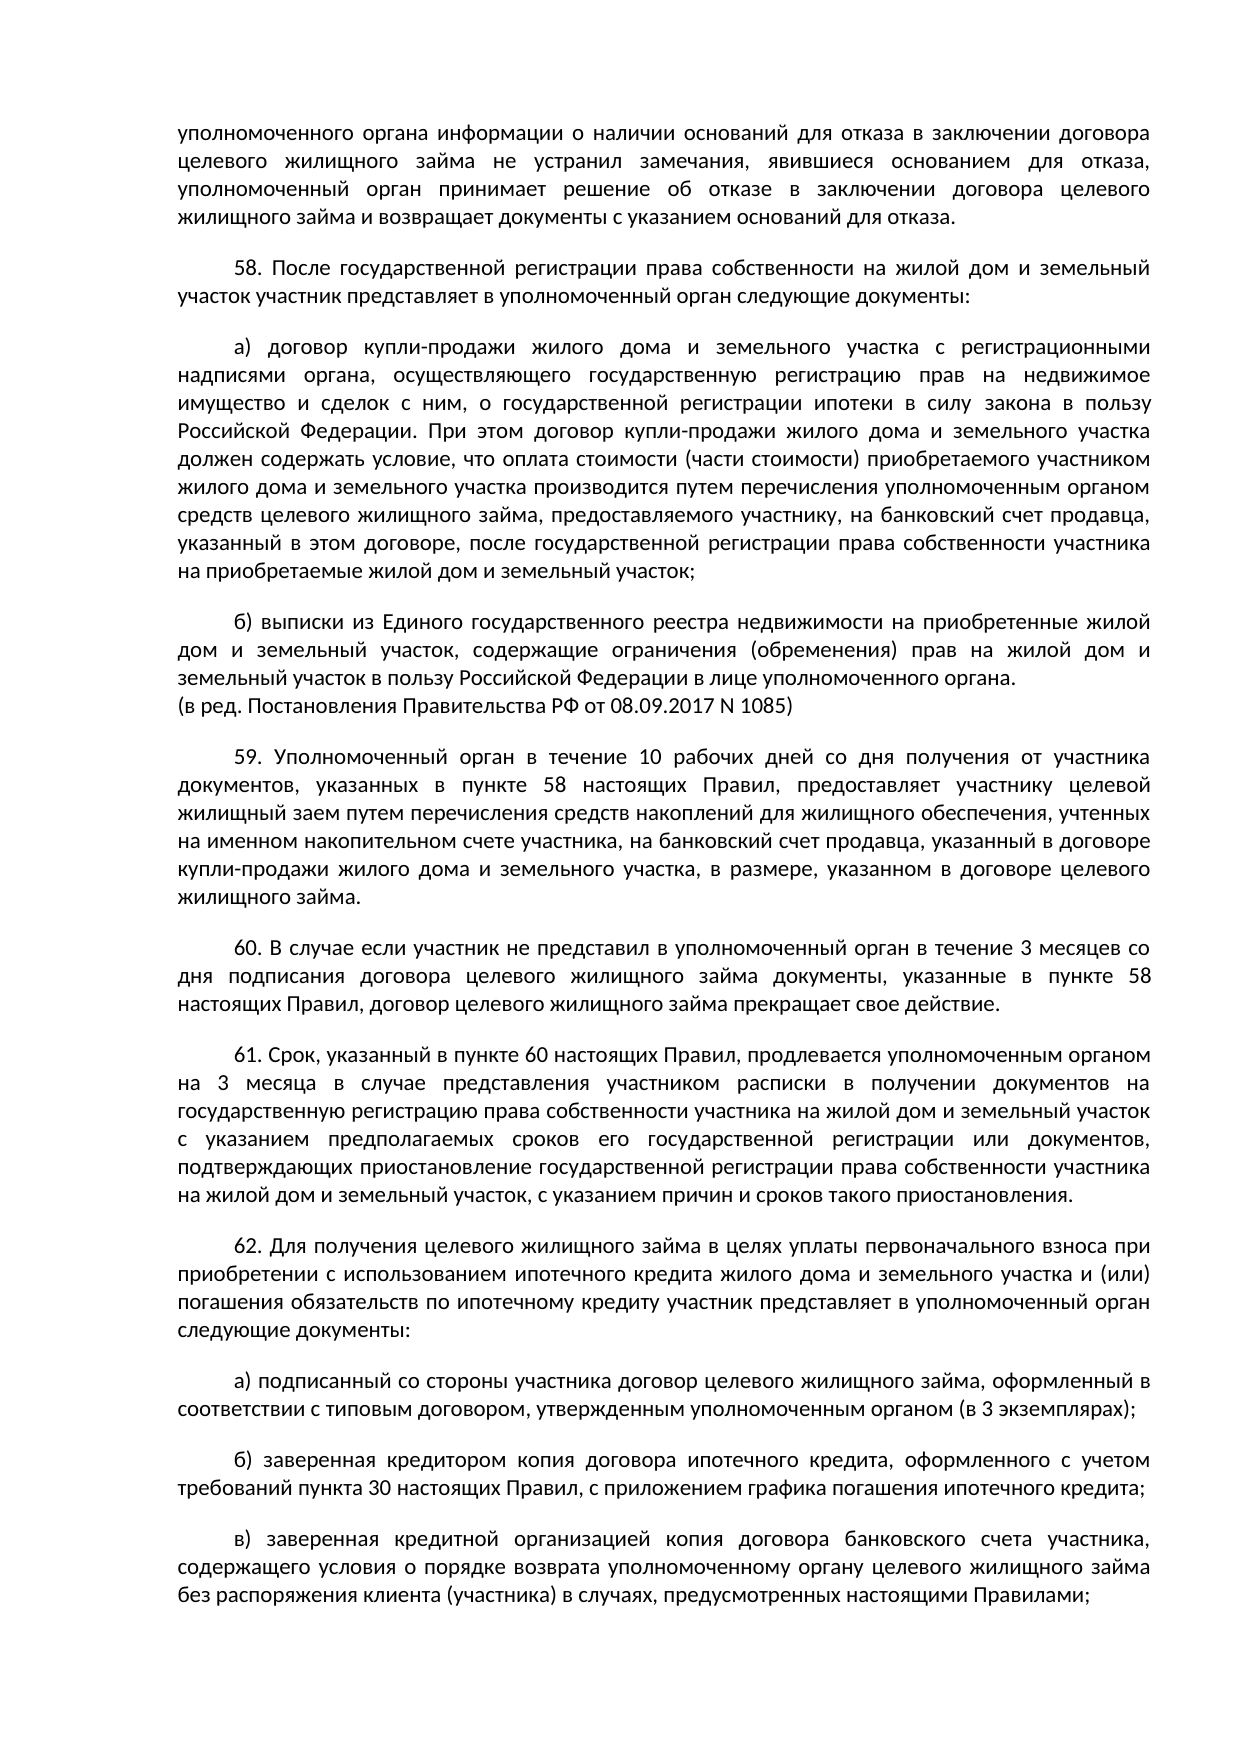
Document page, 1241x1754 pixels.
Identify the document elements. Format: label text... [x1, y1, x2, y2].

text 58. После государственной регистрации права собственности на жилой дом и земельный участок участник представляет в уполномоченный орган следующие документы: [177, 253, 1152, 309]
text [177, 118, 1152, 230]
text в) заверенная кредитной организацией копия договора банковского счета участника, содержащего условия о порядке возврата уполномоченному органу целевого жилищного займа без распоряжения клиента (участника) в случаях, предусмотренных настоящими Правилами; [177, 1524, 1152, 1608]
text (в ред. Постановления Правительства РФ от 08.09.2017 N 1085) [177, 691, 1152, 719]
text 61. Срок, указанный в пункте 60 настоящих Правил, продлевается уполномоченным органом на 3 месяца в случае представления участником расписки в получении документов на государственную регистрацию права собственности участника на жилой дом и земельный участок с указанием предполагаемых сроков его государственной регистрации или документов, подтверждающих приостановление государственной регистрации права собственности участника на жилой дом и земельный участок, с указанием причин и сроков такого приостановления. [177, 1040, 1152, 1208]
text б) выписки из Единого государственного реестра недвижимости на приобретенные жилой дом и земельный участок, содержащие ограничения (обременения) прав на жилой дом и земельный участок в пользу Российской Федерации в лице уполномоченного органа. [177, 607, 1152, 691]
text а) договор купли-продажи жилого дома и земельного участка с регистрационными надписями органа, осуществляющего государственную регистрацию прав на недвижимое имущество и сделок с ним, о государственной регистрации ипотеки в силу закона в пользу Российской Федерации. При этом договор купли-продажи жилого дома и земельного участка должен содержать условие, что оплата стоимости (части стоимости) приобретаемого участником жилого дома и земельного участка производится путем перечисления уполномоченным органом средств целевого жилищного займа, предоставляемого участнику, на банковский счет продавца, указанный в этом договоре, после государственной регистрации права собственности участника на приобретаемые жилой дом и земельный участок; [177, 332, 1152, 584]
text 59. Уполномоченный орган в течение 10 рабочих дней со дня получения от участника документов, указанных в пункте 58 настоящих Правил, предоставляет участнику целевой жилищный заем путем перечисления средств накоплений для жилищного обеспечения, учтенных на именном накопительном счете участника, на банковский счет продавца, указанный в договоре купли-продажи жилого дома и земельного участка, в размере, указанном в договоре целевого жилищного займа. [177, 742, 1152, 910]
text 60. В случае если участник не представил в уполномоченный орган в течение 3 месяцев со дня подписания договора целевого жилищного займа документы, указанные в пункте 58 настоящих Правил, договор целевого жилищного займа прекращает свое действие. [177, 933, 1152, 1017]
text а) подписанный со стороны участника договор целевого жилищного займа, оформленный в соответствии с типовым договором, утвержденным уполномоченным органом (в 3 экземплярах); [177, 1366, 1152, 1422]
text 62. Для получения целевого жилищного займа в целях уплаты первоначального взноса при приобретении с использованием ипотечного кредита жилого дома и земельного участка и (или) погашения обязательств по ипотечному кредиту участник представляет в уполномоченный орган следующие документы: [177, 1231, 1152, 1343]
text б) заверенная кредитором копия договора ипотечного кредита, оформленного с учетом требований пункта 30 настоящих Правил, с приложением графика погашения ипотечного кредита; [177, 1445, 1152, 1501]
